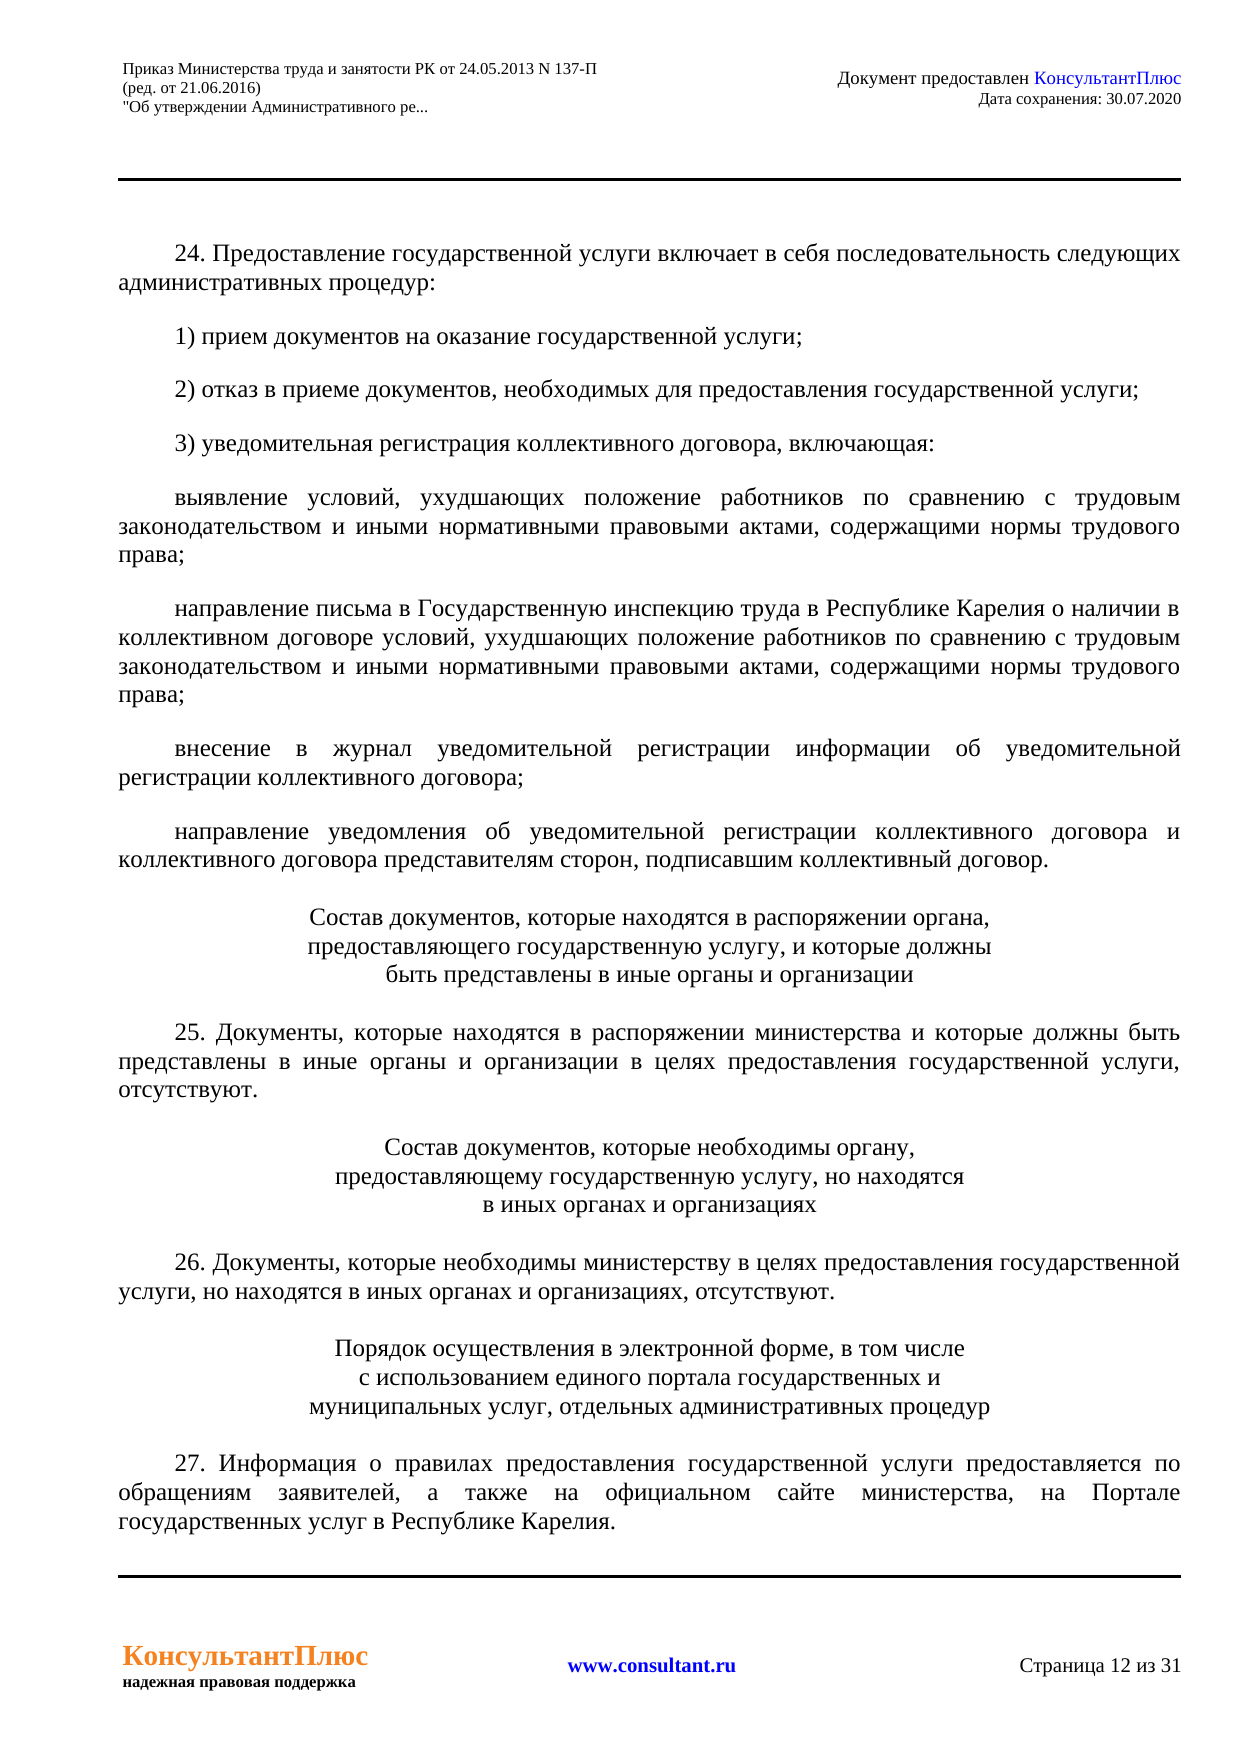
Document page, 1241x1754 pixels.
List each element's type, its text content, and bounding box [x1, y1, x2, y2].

text муниципальных услуг, отдельных административных процедур [118, 1391, 1181, 1419]
text внесение в журнал уведомительной регистрации информации об уведомительной регистрации коллективного договора; [118, 733, 1181, 791]
text 2) отказ в приеме документов, необходимых для предоставления государственной услуги; [118, 374, 1181, 403]
text предоставляющего государственную услугу, и которые должны [118, 931, 1181, 959]
text направление письма в Государственную инспекцию труда в Республике Карелия о наличии в коллективном договоре условий, ухудшающих положение работников по сравнению с трудовым законодательством и иными нормативными правовыми актами, содержащими нормы трудового права; [118, 593, 1181, 708]
text предоставляющему государственную услугу, но находятся [118, 1161, 1181, 1189]
text 27. Информация о правилах предоставления государственной услуги предоставляется по обращениям заявителей, а также на официальном сайте министерства, на Портале государственных услуг в Республике Карелия. [118, 1448, 1181, 1534]
text Порядок осуществления в электронной форме, в том числе [118, 1333, 1181, 1362]
text Состав документов, которые необходимы органу, [118, 1132, 1181, 1161]
text 1) прием документов на оказание государственной услуги; [118, 321, 1181, 349]
text с использованием единого портала государственных и [118, 1362, 1181, 1391]
text выявление условий, ухудшающих положение работников по сравнению с трудовым законодательством и иными нормативными правовыми актами, содержащими нормы трудового права; [118, 482, 1181, 568]
text в иных органах и организациях [118, 1189, 1181, 1218]
text 3) уведомительная регистрация коллективного договора, включающая: [118, 428, 1181, 457]
text 24. Предоставление государственной услуги включает в себя последовательность следующих административных процедур: [118, 238, 1181, 296]
text Состав документов, которые находятся в распоряжении органа, [118, 902, 1181, 931]
text быть представлены в иные органы и организации [118, 959, 1181, 988]
text 25. Документы, которые находятся в распоряжении министерства и которые должны быть представлены в иные органы и организации в целях предоставления государственной услуги, отсутствуют. [118, 1017, 1181, 1103]
text направление уведомления об уведомительной регистрации коллективного договора и коллективного договора представителям сторон, подписавшим коллективный договор. [118, 816, 1181, 873]
text 26. Документы, которые необходимы министерству в целях предоставления государственной услуги, но находятся в иных органах и организациях, отсутствуют. [118, 1247, 1181, 1304]
